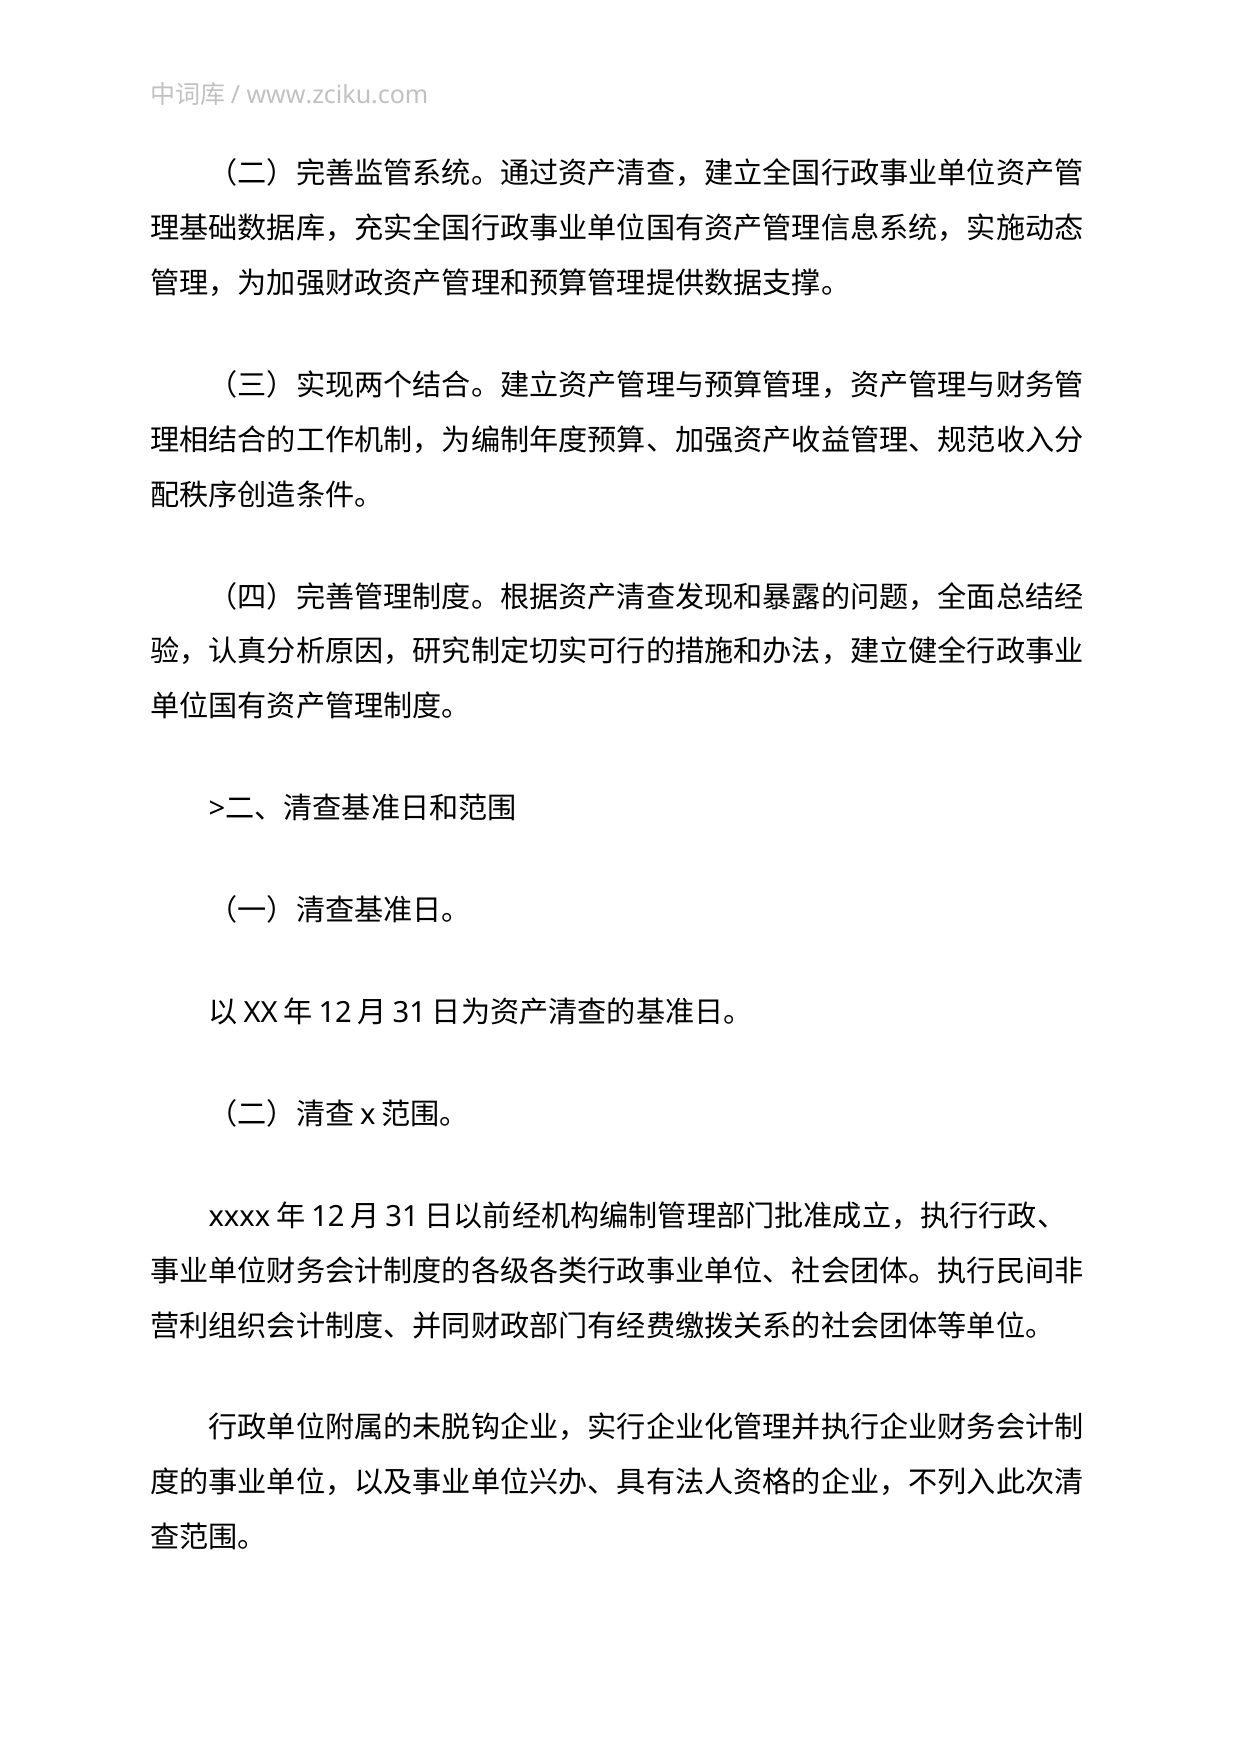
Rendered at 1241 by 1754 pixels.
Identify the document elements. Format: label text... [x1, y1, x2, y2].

text （一）清查基准日。 [150, 887, 1090, 929]
text 以XX年12月31日为资产清查的基准日。 [150, 988, 1090, 1031]
text （二）清查x范围。 [150, 1090, 1090, 1133]
text （三）实现两个结合。建立资产管理与预算管理，资产管理与财务管理相结合的工作机制，为编制年度预算、加强资产收益管理、规范收入分配秩序创造条件。 [150, 362, 1090, 514]
text （二）完善监管系统。通过资产清查，建立全国行政事业单位资产管理基础数据库，充实全国行政事业单位国有资产管理信息系统，实施动态管理，为加强财政资产管理和预算管理提供数据支撑。 [150, 150, 1090, 302]
text （四）完善管理制度。根据资产清查发现和暴露的问题，全面总结经验，认真分析原因，研究制定切实可行的措施和办法，建立健全行政事业单位国有资产管理制度。 [150, 573, 1090, 725]
text 行政单位附属的未脱钩企业，实行企业化管理并执行企业财务会计制度的事业单位，以及事业单位兴办、具有法人资格的企业，不列入此次清查范围。 [150, 1404, 1090, 1556]
text >二、清查基准日和范围 [150, 785, 1090, 827]
text xxxx年12月31日以前经机构编制管理部门批准成立，执行行政、事业单位财务会计制度的各级各类行政事业单位、社会团体。执行民间非营利组织会计制度、并同财政部门有经费缴拨关系的社会团体等单位。 [150, 1192, 1090, 1344]
